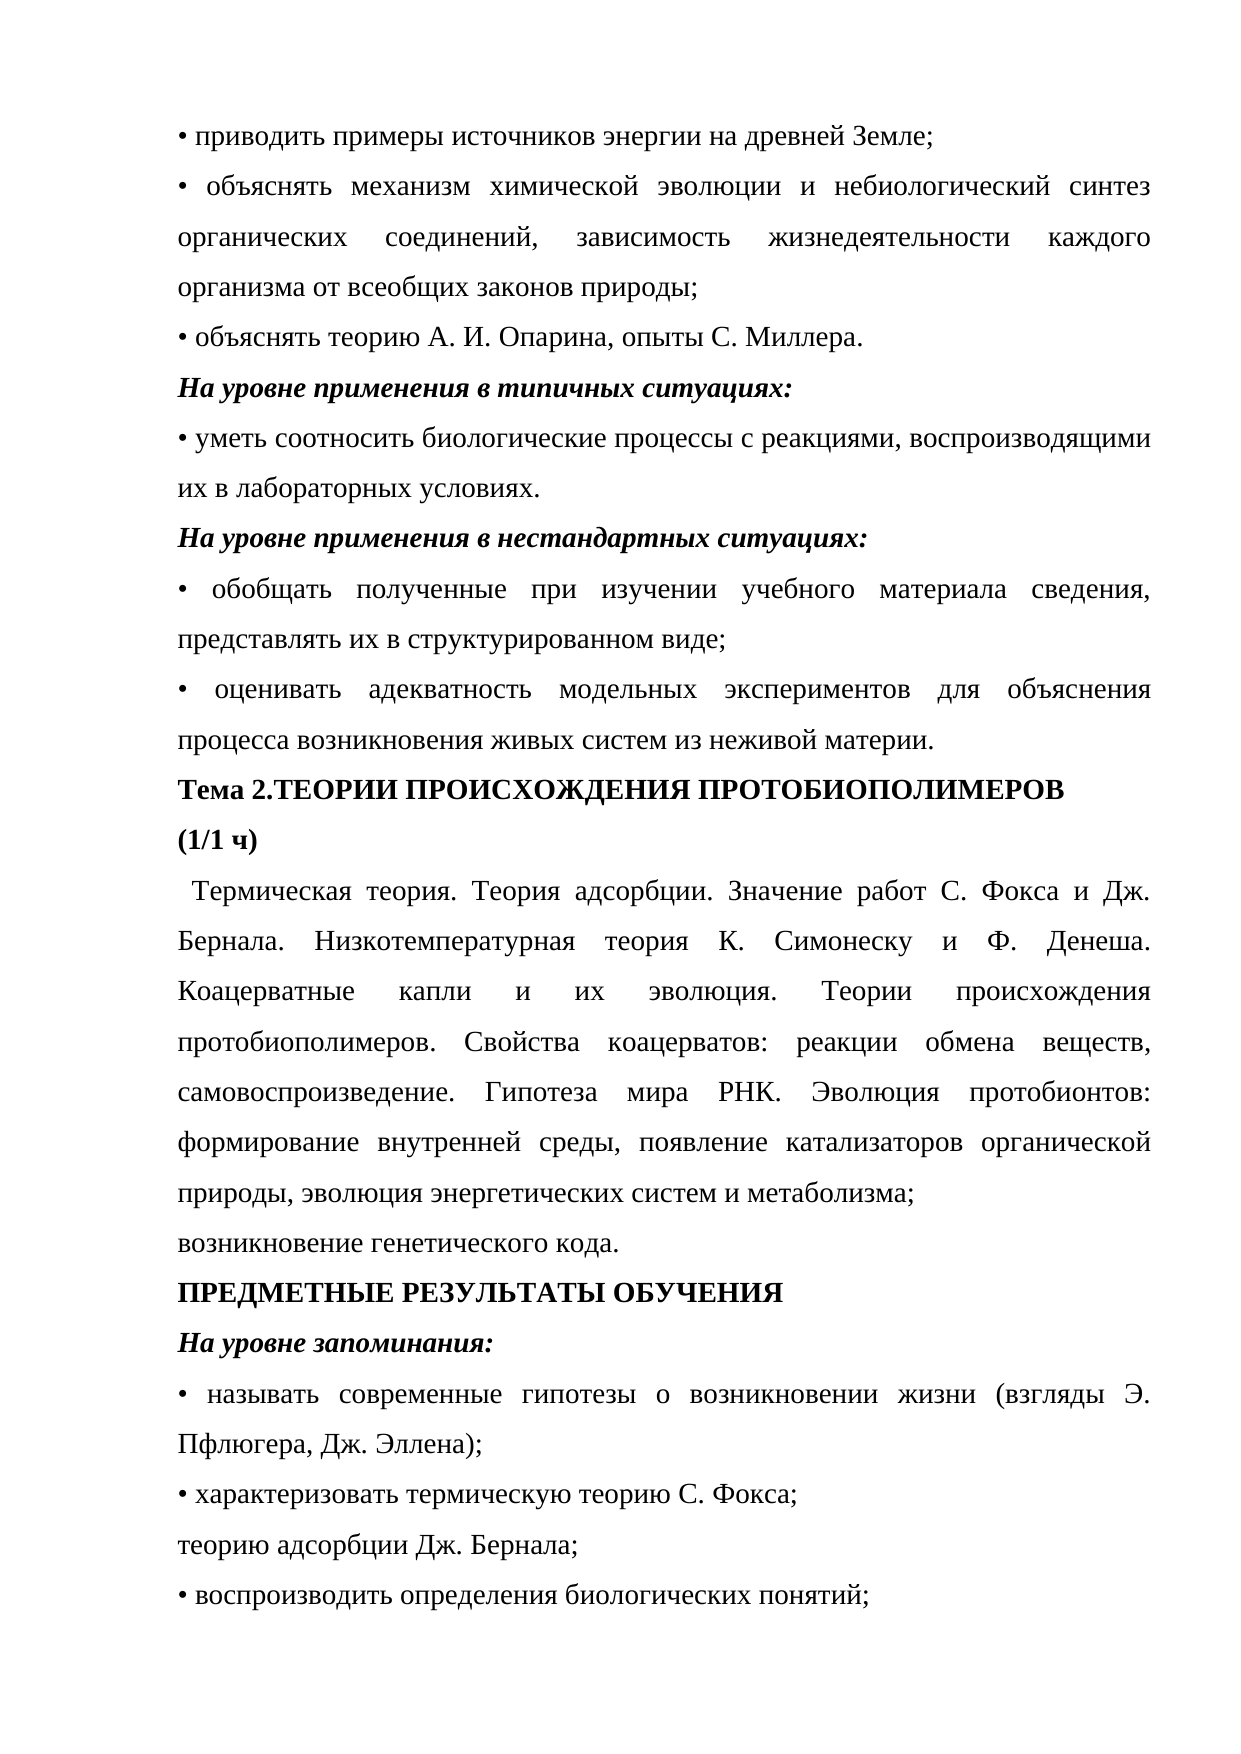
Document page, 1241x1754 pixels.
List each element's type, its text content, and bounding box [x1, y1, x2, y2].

text • называть отдельные этапы доклеточной эволюции; [177, 1175, 1152, 1208]
text • оценивать адекватность модельных экспериментов для объяснения процесса возникновения живых систем из неживой материи. [177, 219, 1152, 303]
text • характеризовать этапы эволюции протобионтов: появление катализаторов органической природы; [177, 1426, 1152, 1510]
text ПРЕДМЕТНЫЕ РЕЗУЛЬТАТЫ ОБУЧЕНИЯ [177, 822, 1152, 856]
text На уровне понимания: [177, 1376, 1152, 1409]
text • называть современные гипотезы о возникновении жизни (взгляды Э. Пфлюгера, Дж. Эллена); [177, 923, 1152, 1007]
text • приводить примеры эволюции энергетических систем и метаболизма; [177, 1527, 1152, 1560]
text возникновение генетического кода. [177, 772, 1152, 806]
text Тема 2.ТЕОРИИ ПРОИСХОЖДЕНИЯ ПРОТОБИОПОЛИМЕРОВ [177, 319, 1152, 353]
text теории происхождения протобиополимеров; [177, 1275, 1152, 1309]
text • характеризовать термическую теорию С. Фокса; [177, 1024, 1152, 1057]
text • воспроизводить определения биологических понятий; [177, 1124, 1152, 1158]
text • обобщать полученные при изучении учебного материала сведения, представлять их в структурированном виде; [177, 118, 1152, 202]
text • характеризовать Коацерватные капли и их эволюцию; [177, 1225, 1152, 1258]
text Термическая теория. Теория адсорбции. Значение работ С. Фокса и Дж. Бернала. Низкотемпературная теория К. Симонеску и Ф. Денеша. Коацерватные капли и их эволюция. Теории происхождения протобиополимеров. Свойства коацерватов: реакции обмена веществ, самовоспроизведение. Гипотеза мира РНК. Эволюция протобионтов: формирование внутренней среды, появление катализаторов органической природы, эволюция энергетических систем и метаболизма; [177, 420, 1152, 755]
text • воспроизводить определения биологических понятий и терминов. [177, 1326, 1152, 1359]
text теорию адсорбции Дж. Бернала; [177, 1074, 1152, 1108]
text (1/1 ч) [177, 370, 1152, 403]
text На уровне запоминания: [177, 873, 1152, 906]
